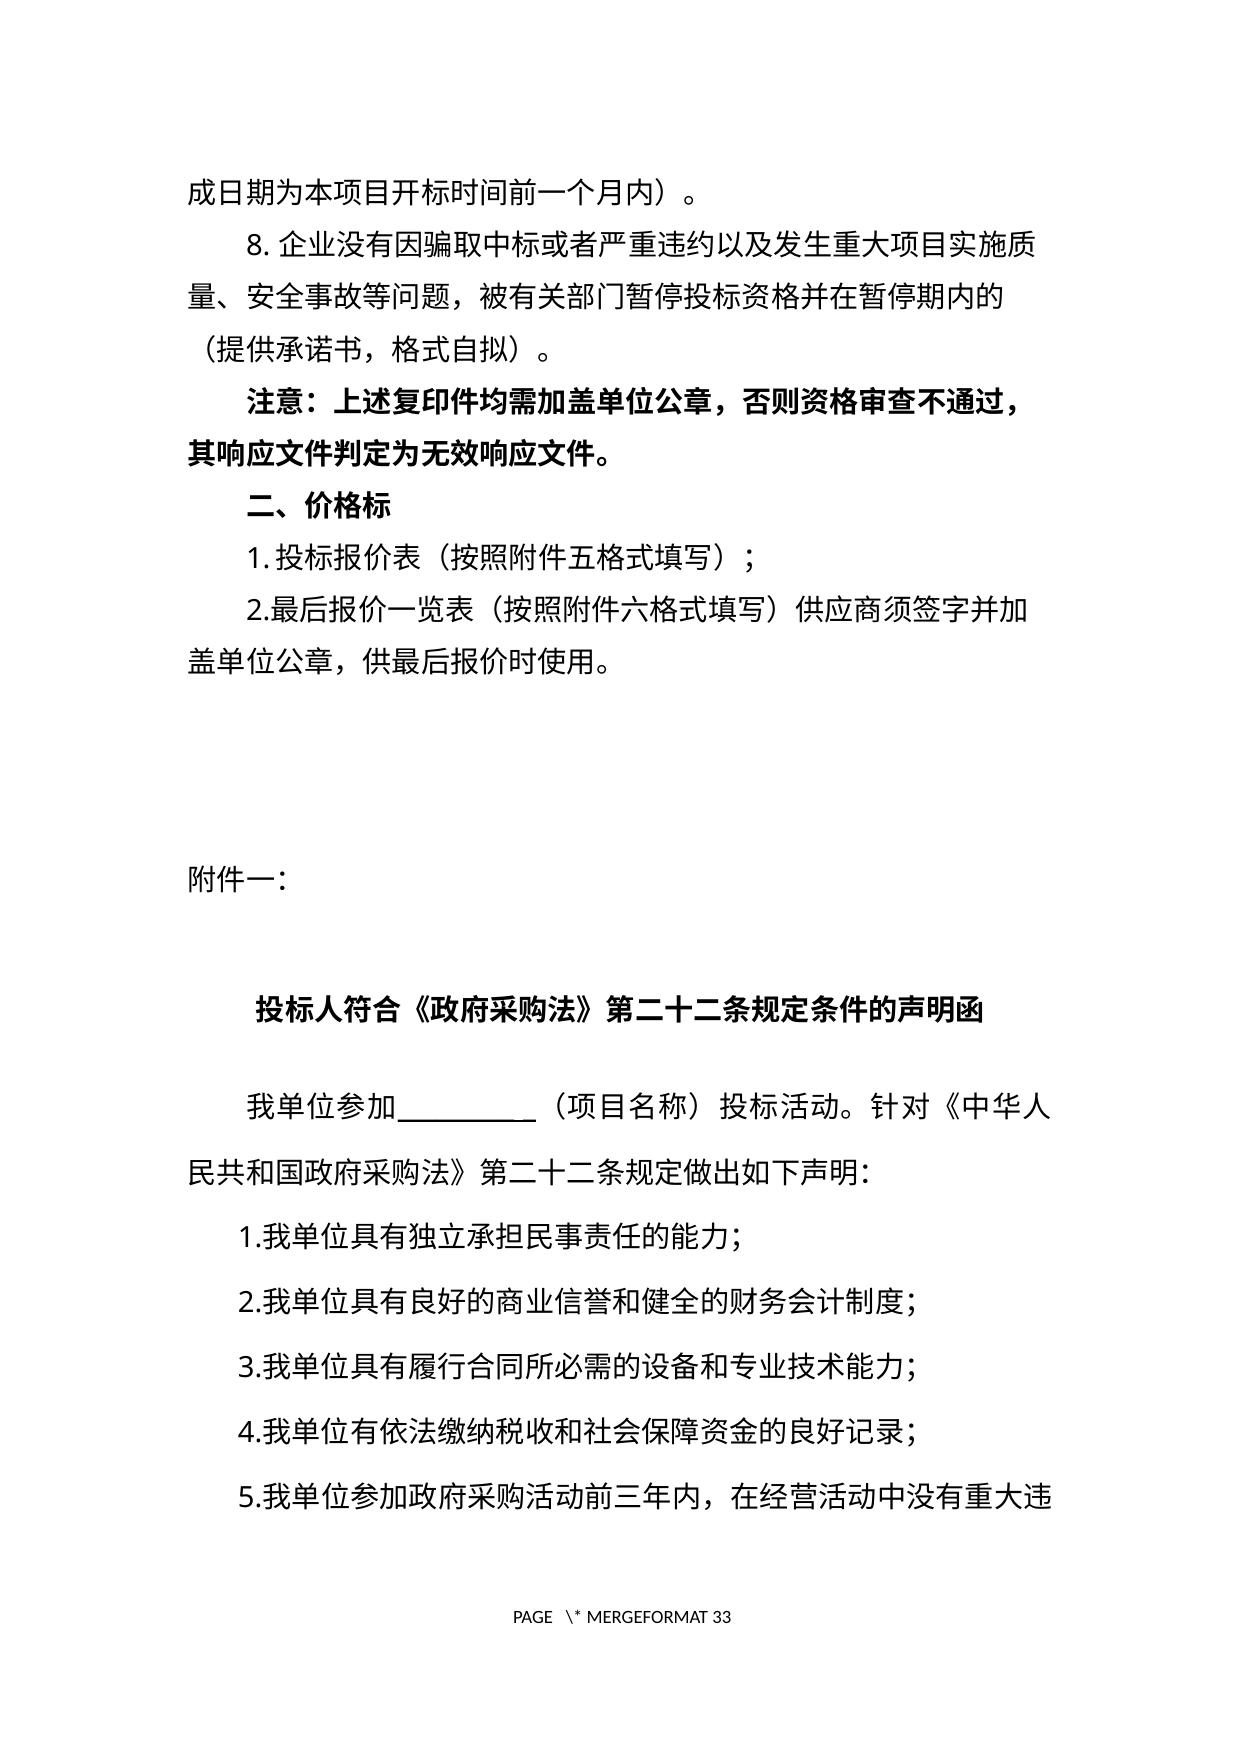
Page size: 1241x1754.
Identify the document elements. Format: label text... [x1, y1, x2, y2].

text 3.我单位具有履行合同所必需的设备和专业技术能力； [187, 1333, 1053, 1398]
text 1. 投标报价表（按照附件五格式填写）； [187, 527, 1053, 579]
text 我单位参加_________ _（项目名称）投标活动。针对《中华人民共和国政府采购法》第二十二条规定做出如下声明： [187, 1073, 1053, 1203]
text 1.我单位具有独立承担民事责任的能力； [187, 1203, 1053, 1268]
text 注意：上述复印件均需加盖单位公章，否则资格审查不通过，其响应文件判定为无效响应文件。 [187, 370, 1053, 474]
text 投标人符合《政府采购法》第二十二条规定条件的声明函 [187, 975, 1053, 1040]
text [187, 1463, 1053, 1528]
text 4.我单位有依法缴纳税收和社会保障资金的良好记录； [187, 1398, 1053, 1463]
text 2.我单位具有良好的商业信誉和健全的财务会计制度； [187, 1268, 1053, 1333]
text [187, 162, 1053, 214]
text 8. 企业没有因骗取中标或者严重违约以及发生重大项目实施质量、安全事故等问题，被有关部门暂停投标资格并在暂停期内的（提供承诺书，格式自拟）。 [187, 214, 1053, 370]
text 附件一： [187, 845, 1053, 910]
text 2.最后报价一览表（按照附件六格式填写）供应商须签字并加盖单位公章，供最后报价时使用。 [187, 579, 1053, 683]
text 二、价格标 [187, 474, 1053, 527]
